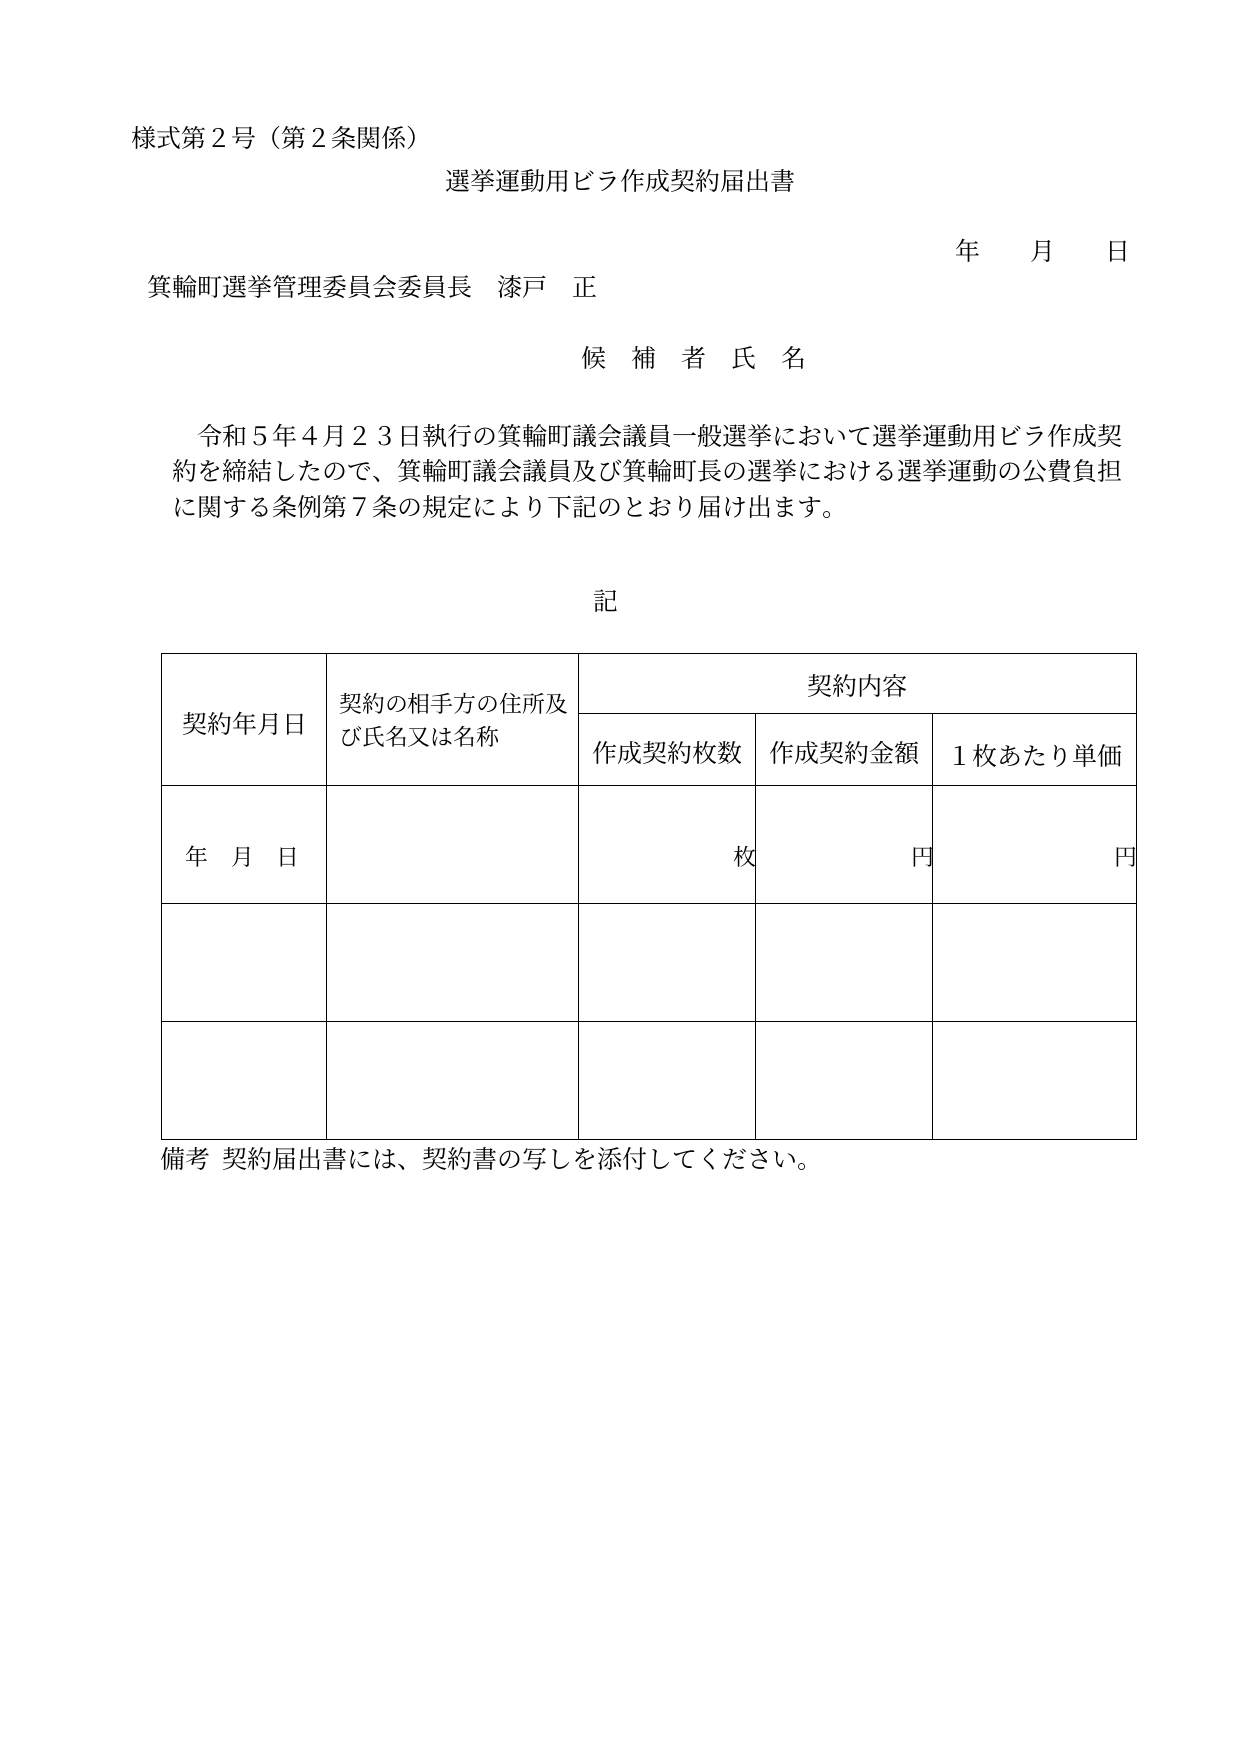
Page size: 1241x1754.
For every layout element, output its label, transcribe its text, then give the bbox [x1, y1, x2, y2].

table_cell [579, 1022, 755, 1139]
table_cell 円 [933, 786, 1136, 903]
table_cell 枚 [579, 786, 755, 903]
table_cell 作成契約枚数 [579, 714, 755, 785]
table_cell １枚あたり単価 [933, 714, 1136, 785]
table_header 契約の相手方の住所及び氏名又は名称 [327, 654, 578, 785]
table_header 契約年月日 [162, 654, 326, 785]
text 記 [173, 582, 1039, 618]
table_cell [933, 904, 1136, 1021]
table_cell [162, 904, 326, 1021]
text 様式第２号（第２条関係） [131, 118, 1130, 154]
text 年 月 日 [817, 231, 1130, 267]
table_cell [327, 786, 578, 903]
table_cell [327, 904, 578, 1021]
table_cell 円 [756, 786, 932, 903]
table_cell [756, 1022, 932, 1139]
table_cell [579, 904, 755, 1021]
text 令和５年４月２３日執行の箕輪町議会議員一般選挙において選挙運動用ビラ作成契約を締結したので、箕輪町議会議員及び箕輪町長の選挙における選挙運動の公費負担に関する条例第７条の規定により下記のとおり届け出ます。 [173, 416, 1130, 524]
text 選挙運動用ビラ作成契約届出書 [131, 161, 1109, 197]
text 候補者氏名 [131, 339, 1130, 375]
table_header 契約内容 [579, 654, 1136, 713]
table_cell 作成契約金額 [756, 714, 932, 785]
table_cell [756, 904, 932, 1021]
text 備考 契約届出書には、契約書の写しを添付してください。 [148, 1140, 1130, 1176]
text 箕輪町選挙管理委員会委員長 漆戸 正 [148, 268, 1130, 304]
table_cell [162, 1022, 326, 1139]
table_cell [327, 1022, 578, 1139]
table_cell 年 月 日 [162, 786, 326, 903]
table_cell [933, 1022, 1136, 1139]
